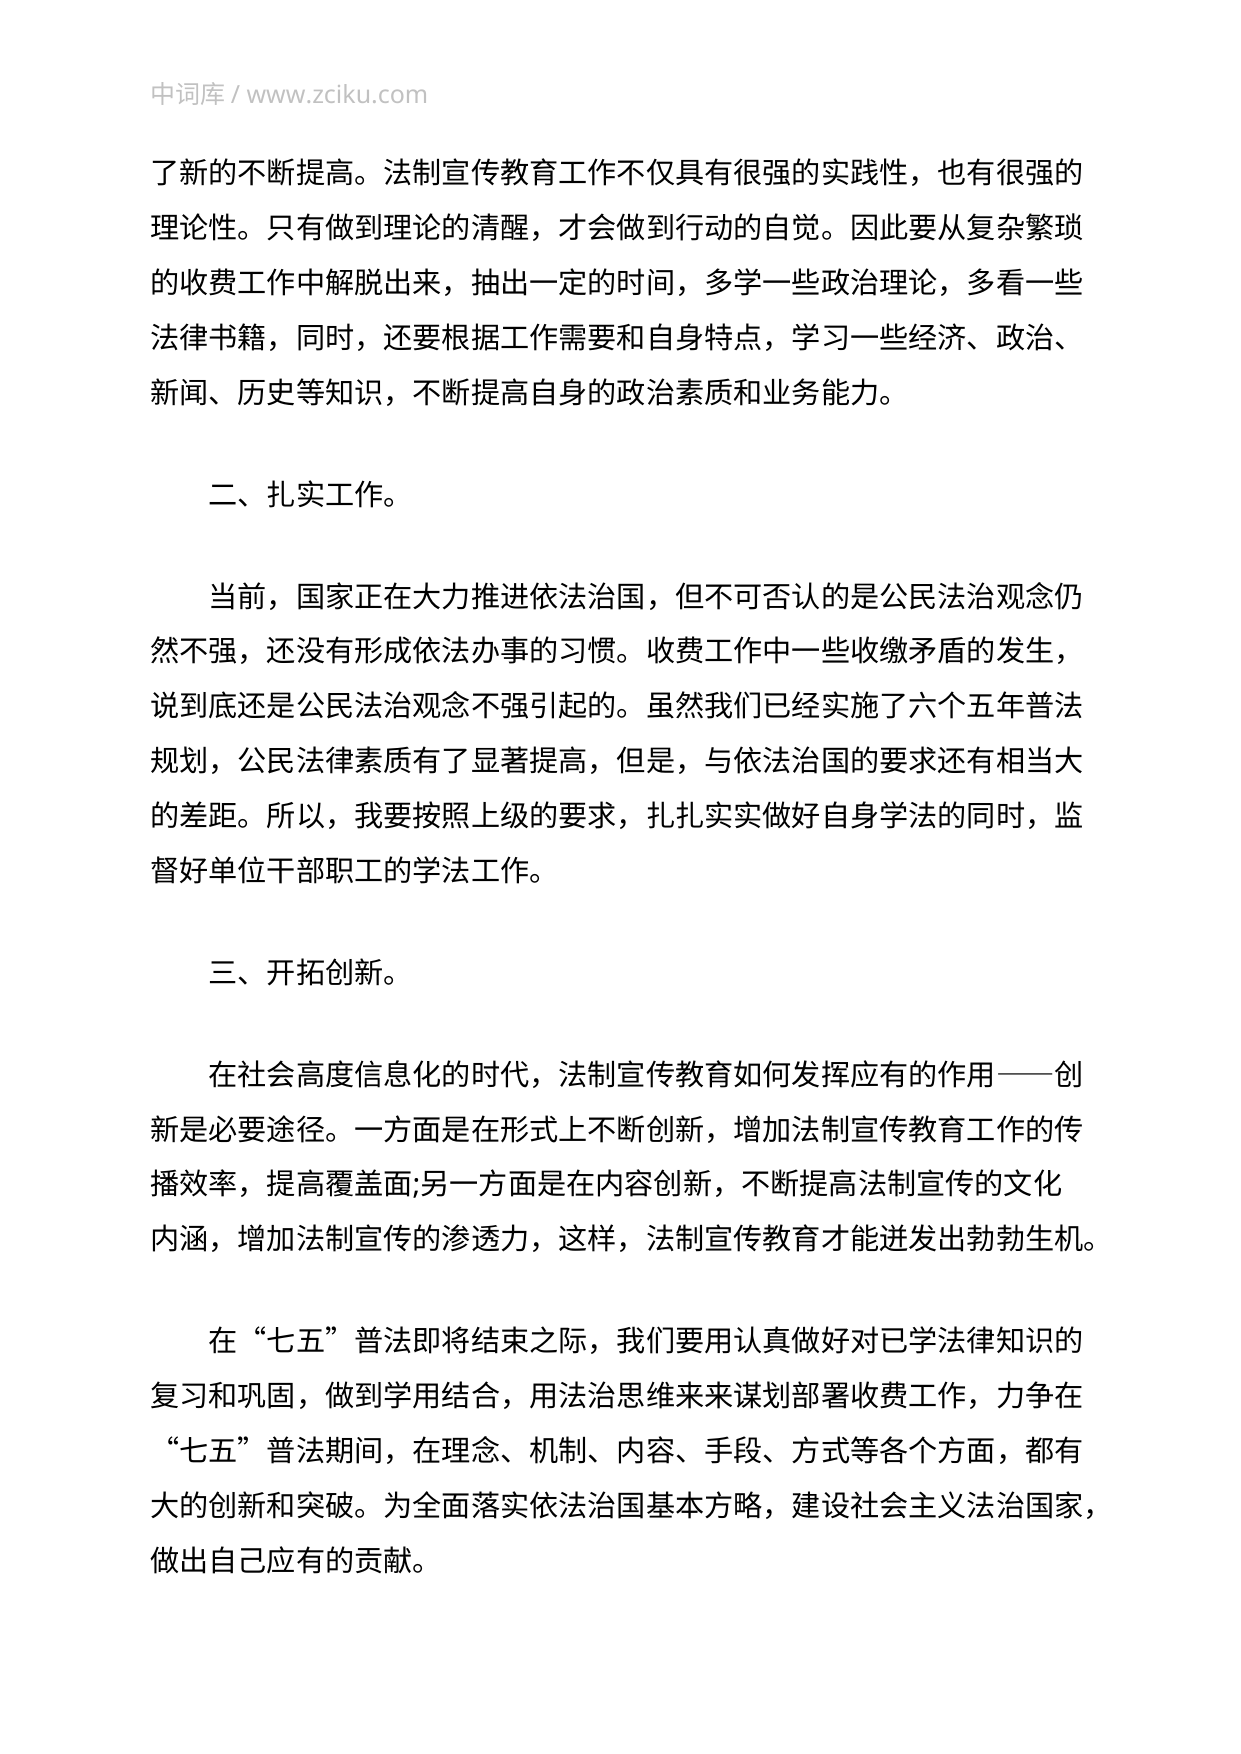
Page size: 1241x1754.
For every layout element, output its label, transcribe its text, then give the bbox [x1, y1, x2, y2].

text 二、扎实工作。 [150, 471, 1090, 514]
text 当前，国家正在大力推进依法治国，但不可否认的是公民法治观念仍然不强，还没有形成依法办事的习惯。收费工作中一些收缴矛盾的发生，说到底还是公民法治观念不强引起的。虽然我们已经实施了六个五年普法规划，公民法律素质有了显著提高，但是，与依法治国的要求还有相当大的差距。所以，我要按照上级的要求，扎扎实实做好自身学法的同时，监督好单位干部职工的学法工作。 [150, 573, 1090, 890]
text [150, 150, 1090, 412]
text 三、开拓创新。 [150, 949, 1090, 992]
text 在社会高度信息化的时代，法制宣传教育如何发挥应有的作用——创新是必要途径。一方面是在形式上不断创新，增加法制宣传教育工作的传播效率，提高覆盖面;另一方面是在内容创新，不断提高法制宣传的文化内涵，增加法制宣传的渗透力，这样，法制宣传教育才能迸发出勃勃生机。 [150, 1051, 1090, 1258]
text 在“七五”普法即将结束之际，我们要用认真做好对已学法律知识的复习和巩固，做到学用结合，用法治思维来来谋划部署收费工作，力争在“七五”普法期间，在理念、机制、内容、手段、方式等各个方面，都有大的创新和突破。为全面落实依法治国基本方略，建设社会主义法治国家，做出自己应有的贡献。 [150, 1318, 1090, 1579]
